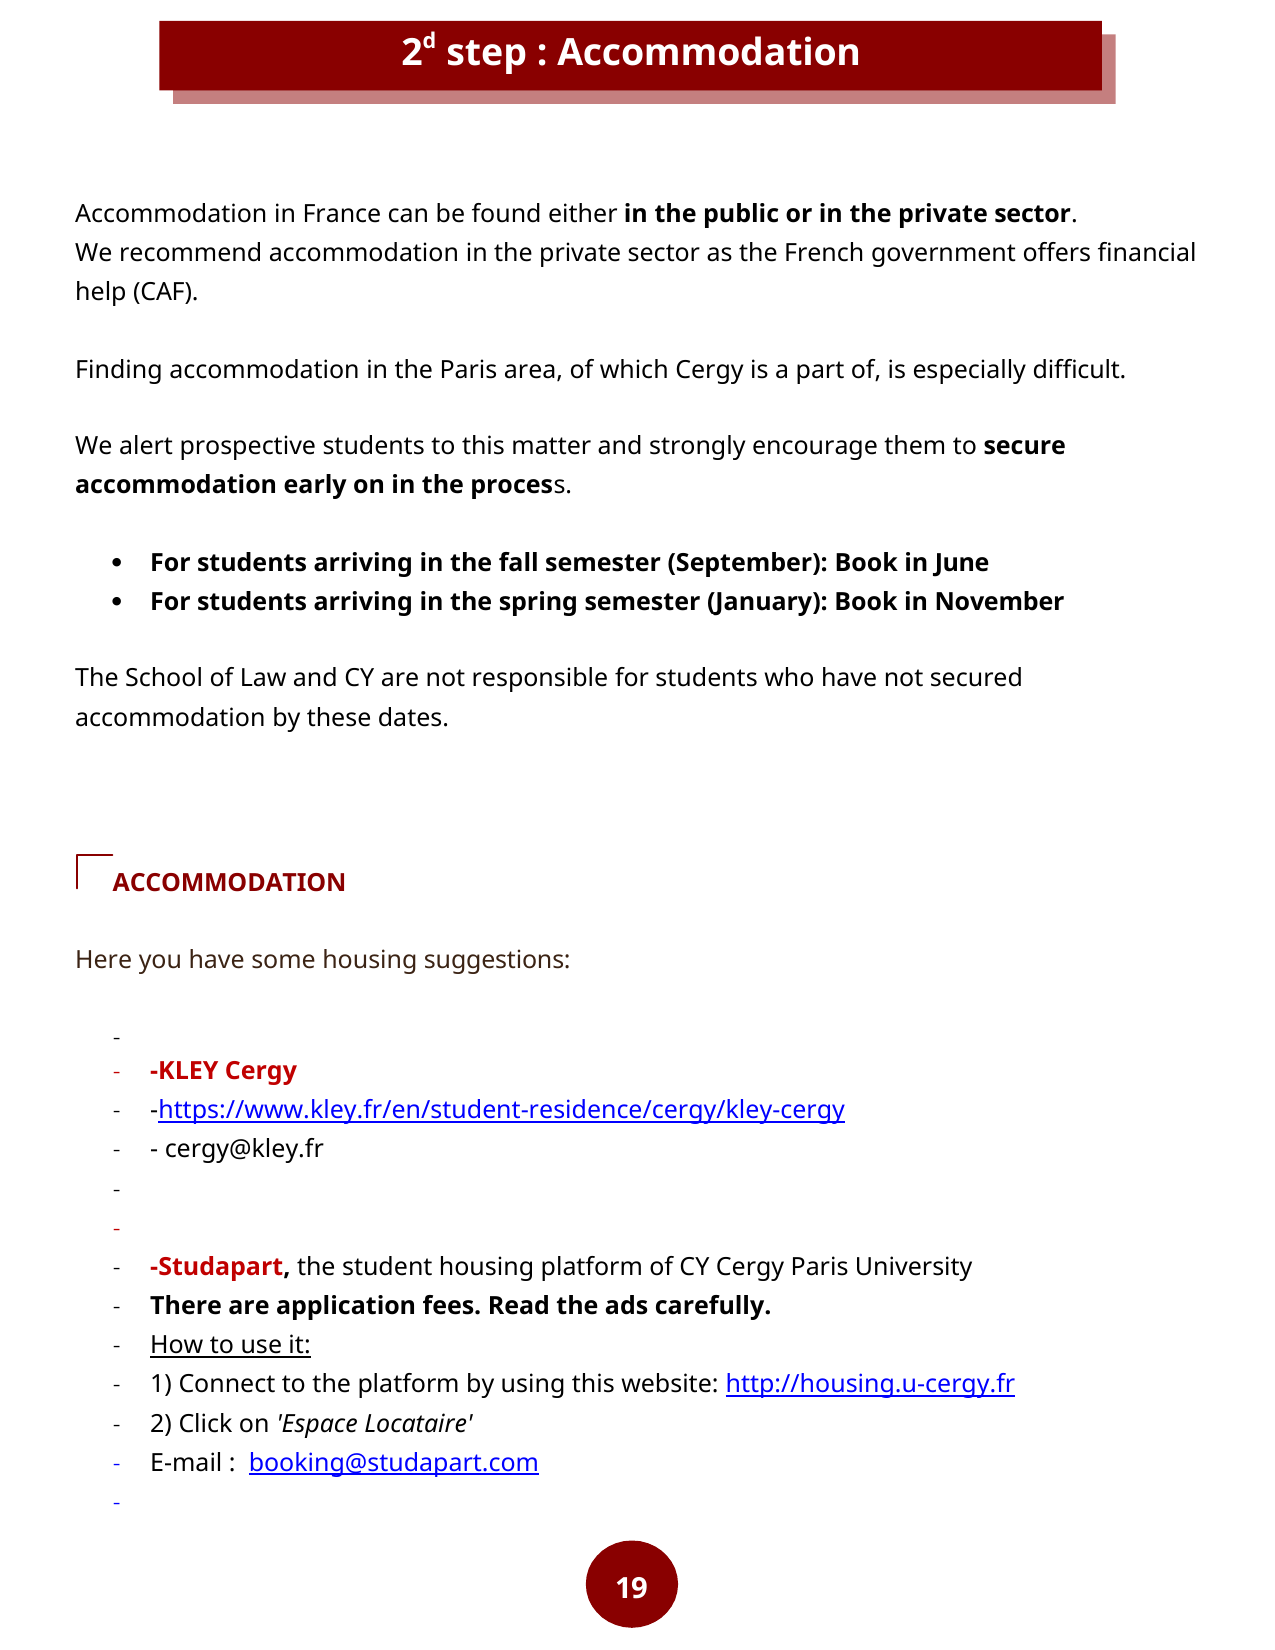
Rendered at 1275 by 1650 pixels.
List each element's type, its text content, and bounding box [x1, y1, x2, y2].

text Finding accommodation in the Paris area, of which Cergy is a part of, is especially difficult. [75, 351, 1214, 385]
text Accommodation in France can be found either in the public or in the private sector. [75, 196, 1214, 230]
subtitle For students arriving in the fall semester (September): Book in June [112, 545, 1214, 579]
list - cergy@kley.fr [112, 1131, 1214, 1165]
text Here you have some housing suggestions: [75, 942, 1214, 976]
list There are application fees. Read the ads carefully. [112, 1288, 1214, 1322]
list For students arriving in the spring semester (January): Book in November [112, 583, 1214, 617]
list 2) Click on 'Espace Locataire' [112, 1405, 1214, 1439]
list How to use it: [112, 1327, 1214, 1361]
list 1) Connect to the platform by using this website: http://housing.u-cergy.fr [112, 1366, 1214, 1400]
list -KLEY Cergy [112, 1053, 1214, 1087]
list -Studapart, the student housing platform of CY Cergy Paris University [112, 1249, 1214, 1283]
list -https://www.kley.fr/en/student-residence/cergy/kley-cergy [112, 1092, 1214, 1126]
subtitle ACCOMMODATION [112, 864, 1214, 898]
list E-mail : booking@studapart.com [112, 1444, 1214, 1478]
text The School of Law and CY are not responsible for students who have not secured accommodation by these dates. [75, 660, 1214, 733]
text We recommend accommodation in the private sector as the French government offers financial help (CAF). [75, 234, 1214, 308]
text We alert prospective students to this matter and strongly encourage them to secure accommodation early on in the process. [75, 428, 1214, 501]
